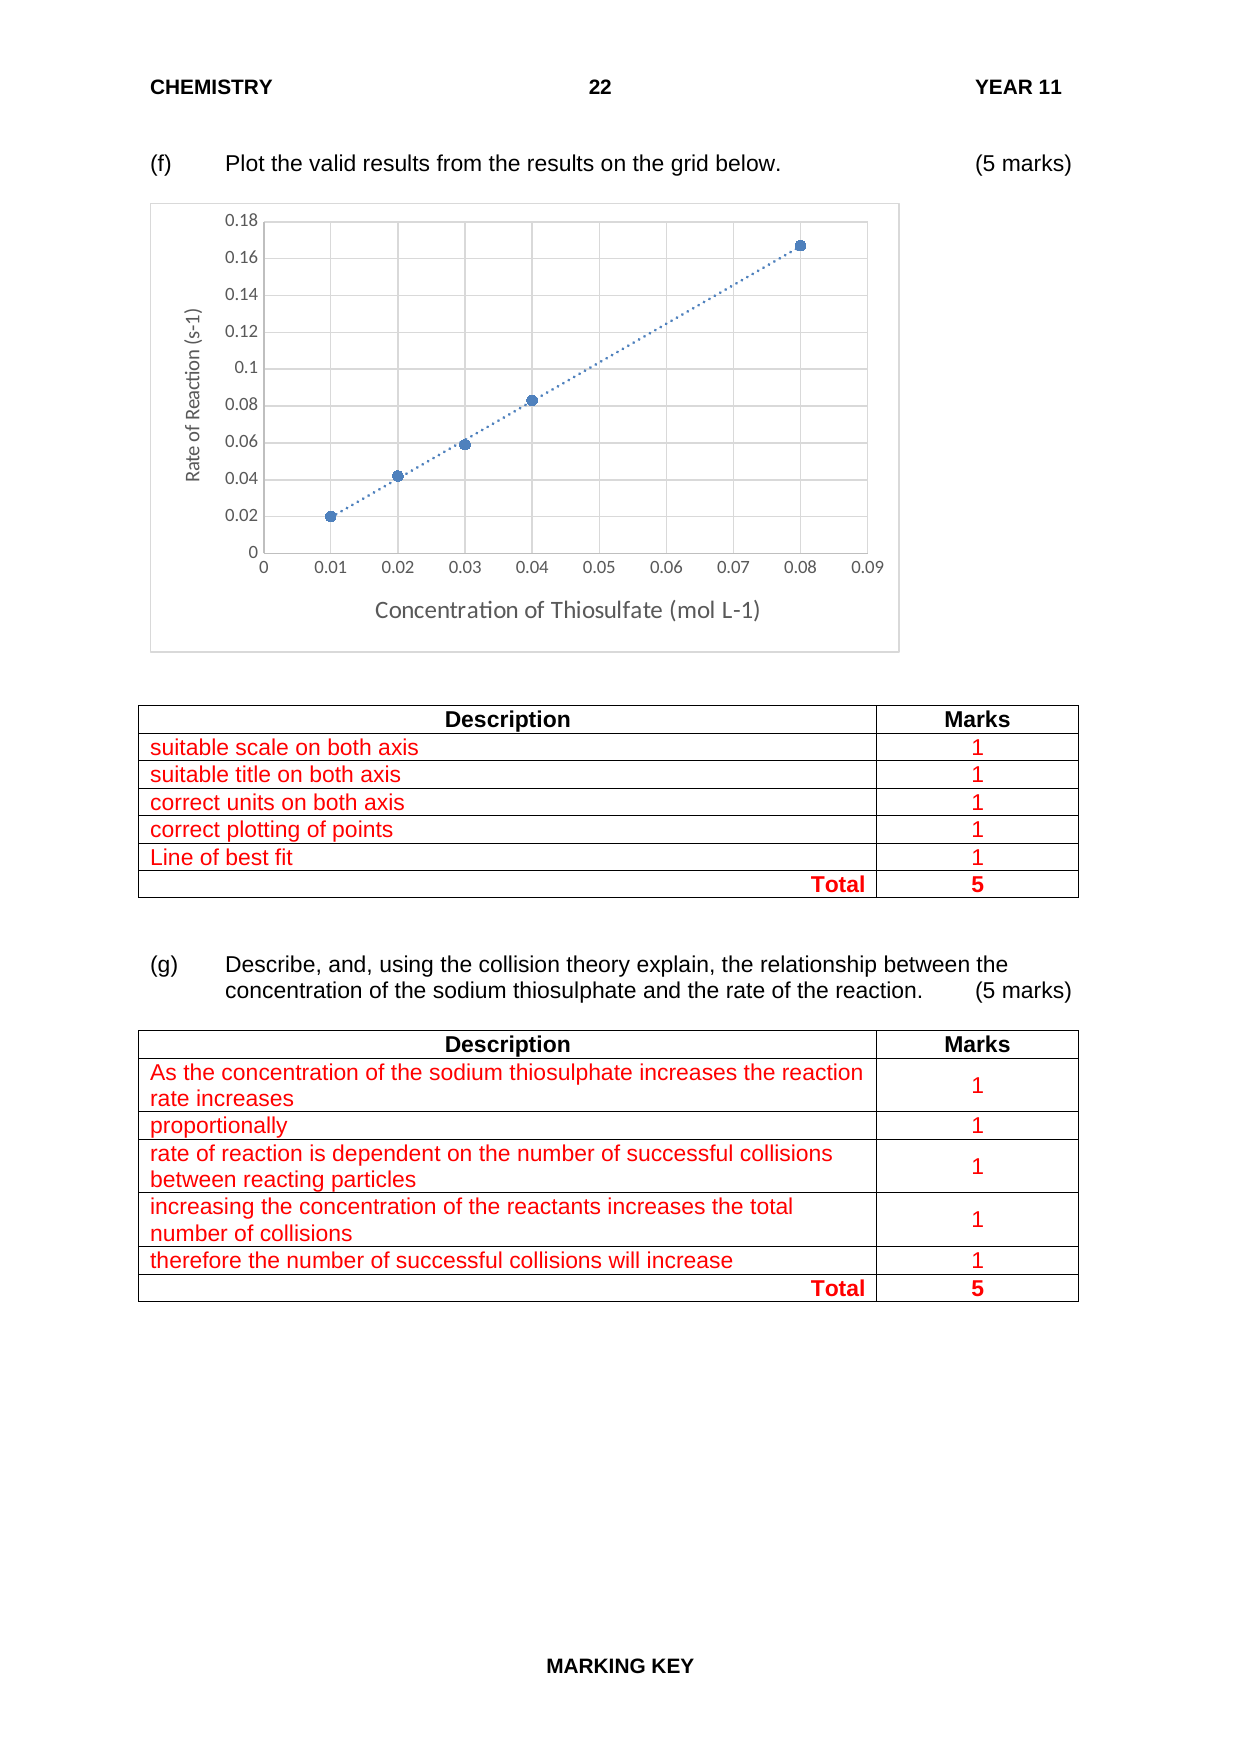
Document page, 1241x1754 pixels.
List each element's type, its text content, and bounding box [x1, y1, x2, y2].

table_header Description [139, 1031, 876, 1057]
table_cell proportionally [139, 1112, 876, 1138]
table_cell suitable scale on both axis [139, 734, 876, 760]
table_cell correct plotting of points [139, 816, 876, 842]
table_cell Total [139, 1275, 876, 1301]
table_cell 1 [877, 761, 1078, 788]
table_cell 1 [877, 816, 1078, 842]
table_cell 1 [877, 1140, 1078, 1192]
table_cell Line of best fit [139, 844, 876, 870]
table_cell 1 [877, 1059, 1078, 1111]
table_cell rate of reaction is dependent on the number of successful collisions between reacting particles [139, 1140, 876, 1192]
table_cell 1 [877, 844, 1078, 870]
table_cell suitable title on both axis [139, 761, 876, 788]
table_cell 1 [877, 789, 1078, 815]
table_cell increasing the concentration of the reactants increases the total number of collisions [139, 1193, 876, 1246]
table_cell 1 [877, 1112, 1078, 1138]
table_cell 5 [877, 1275, 1078, 1301]
table_header Marks [877, 706, 1078, 733]
table_cell correct units on both axis [139, 789, 876, 815]
table_cell 1 [877, 1247, 1078, 1273]
table_cell therefore the number of successful collisions will increase [139, 1247, 876, 1273]
text (f) Plot the valid results from the results on the grid below. (5 marks) [150, 150, 1090, 176]
table_cell 1 [877, 734, 1078, 760]
table_cell 5 [877, 871, 1078, 897]
table_header Description [139, 706, 876, 733]
table_cell Total [139, 871, 876, 897]
table_cell As the concentration of the sodium thiosulphate increases the reaction rate increases [139, 1059, 876, 1111]
text (g) Describe, and, using the collision theory explain, the relationship between the concentration of the sodium thiosulphate and the rate of the reaction. (5 marks) [150, 951, 1090, 1004]
table_header Marks [877, 1031, 1078, 1057]
table_cell 1 [877, 1193, 1078, 1246]
